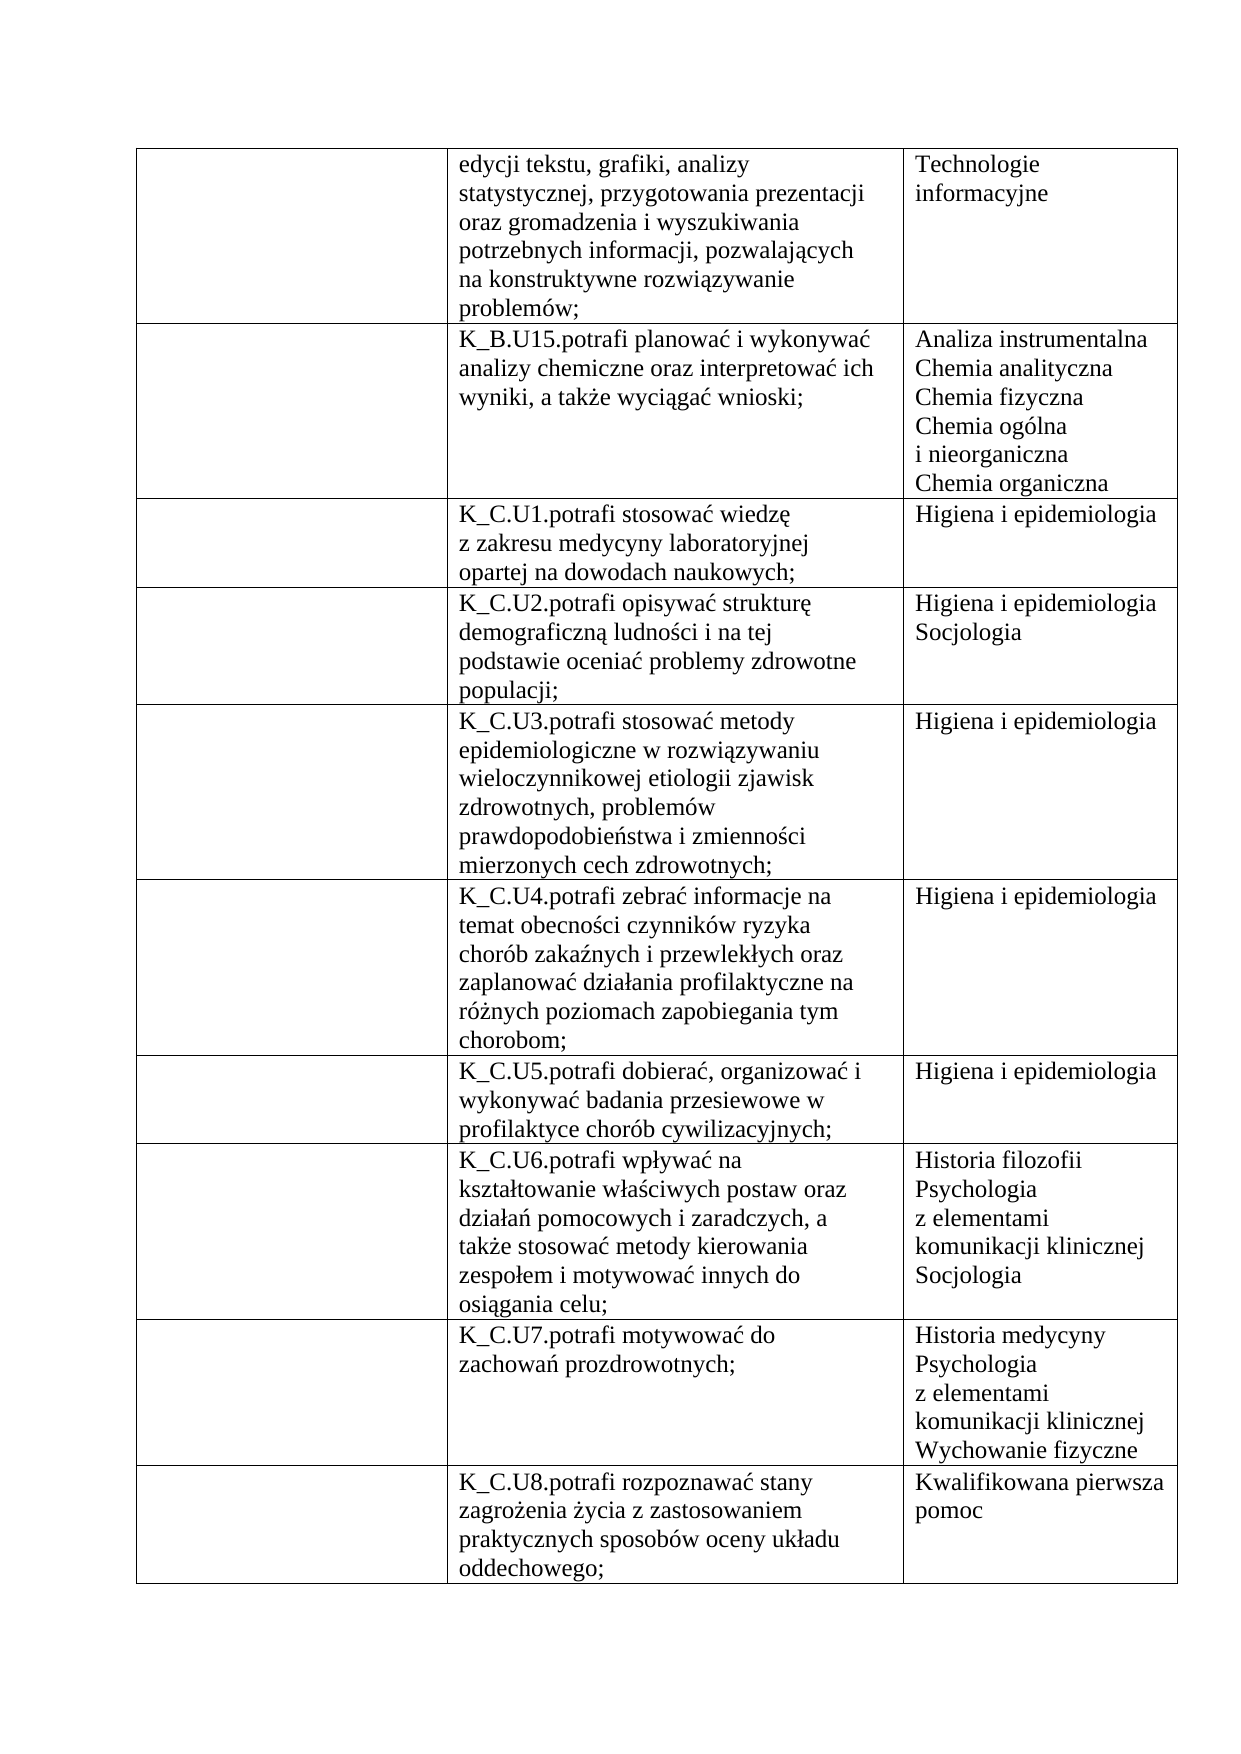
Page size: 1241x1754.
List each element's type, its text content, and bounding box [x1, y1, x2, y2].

table_cell K_C.U5.potrafi dobierać, organizować i wykonywać badania przesiewowe w profilaktyce chorób cywilizacyjnych; [448, 1056, 903, 1143]
table_cell K_C.U4.potrafi zebrać informacje na temat obecności czynników ryzyka chorób zakaźnych i przewlekłych oraz zaplanować działania profilaktyczne na różnych poziomach zapobiegania tym chorobom; [448, 880, 903, 1054]
table_cell [137, 880, 447, 1054]
table_cell [137, 588, 447, 704]
table_cell [137, 1056, 447, 1143]
table_cell Higiena i epidemiologia [904, 1056, 1177, 1143]
table_cell K_C.U3.potrafi stosować metody epidemiologiczne w rozwiązywaniu wieloczynnikowej etiologii zjawisk zdrowotnych, problemów prawdopodobieństwa i zmienności mierzonych cech zdrowotnych; [448, 705, 903, 879]
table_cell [904, 149, 1177, 323]
table_cell [137, 149, 447, 323]
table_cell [448, 149, 903, 323]
table_cell K_C.U7.potrafi motywować do zachowań prozdrowotnych; [448, 1320, 903, 1465]
table_cell Analiza instrumentalna Chemia analityczna Chemia fizyczna Chemia ogólna i nieorganiczna Chemia organiczna [904, 324, 1177, 498]
table_cell [137, 1466, 447, 1582]
table_cell [137, 499, 447, 587]
table_cell Higiena i epidemiologia [904, 499, 1177, 587]
table_cell K_C.U6.potrafi wpływać na kształtowanie właściwych postaw oraz działań pomocowych i zaradczych, a także stosować metody kierowania zespołem i motywować innych do osiągania celu; [448, 1144, 903, 1318]
table_cell [137, 1320, 447, 1465]
table_cell K_C.U2.potrafi opisywać strukturę demograficzną ludności i na tej podstawie oceniać problemy zdrowotne populacji; [448, 588, 903, 704]
table_cell Historia medycyny Psychologia z elementami komunikacji klinicznej Wychowanie fizyczne [904, 1320, 1177, 1465]
table_cell [137, 324, 447, 498]
table_cell Higiena i epidemiologia [904, 880, 1177, 1054]
table_cell K_C.U8.potrafi rozpoznawać stany zagrożenia życia z zastosowaniem praktycznych sposobów oceny układu oddechowego; [448, 1466, 903, 1582]
table_cell [137, 705, 447, 879]
table_cell K_B.U15.potrafi planować i wykonywać analizy chemiczne oraz interpretować ich wyniki, a także wyciągać wnioski; [448, 324, 903, 498]
table_cell Higiena i epidemiologia Socjologia [904, 588, 1177, 704]
table_cell [137, 1144, 447, 1318]
table_cell Historia filozofii Psychologia z elementami komunikacji klinicznej Socjologia [904, 1144, 1177, 1318]
table_cell K_C.U1.potrafi stosować wiedzę z zakresu medycyny laboratoryjnej opartej na dowodach naukowych; [448, 499, 903, 587]
table_cell Higiena i epidemiologia [904, 705, 1177, 879]
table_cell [904, 1466, 1177, 1582]
